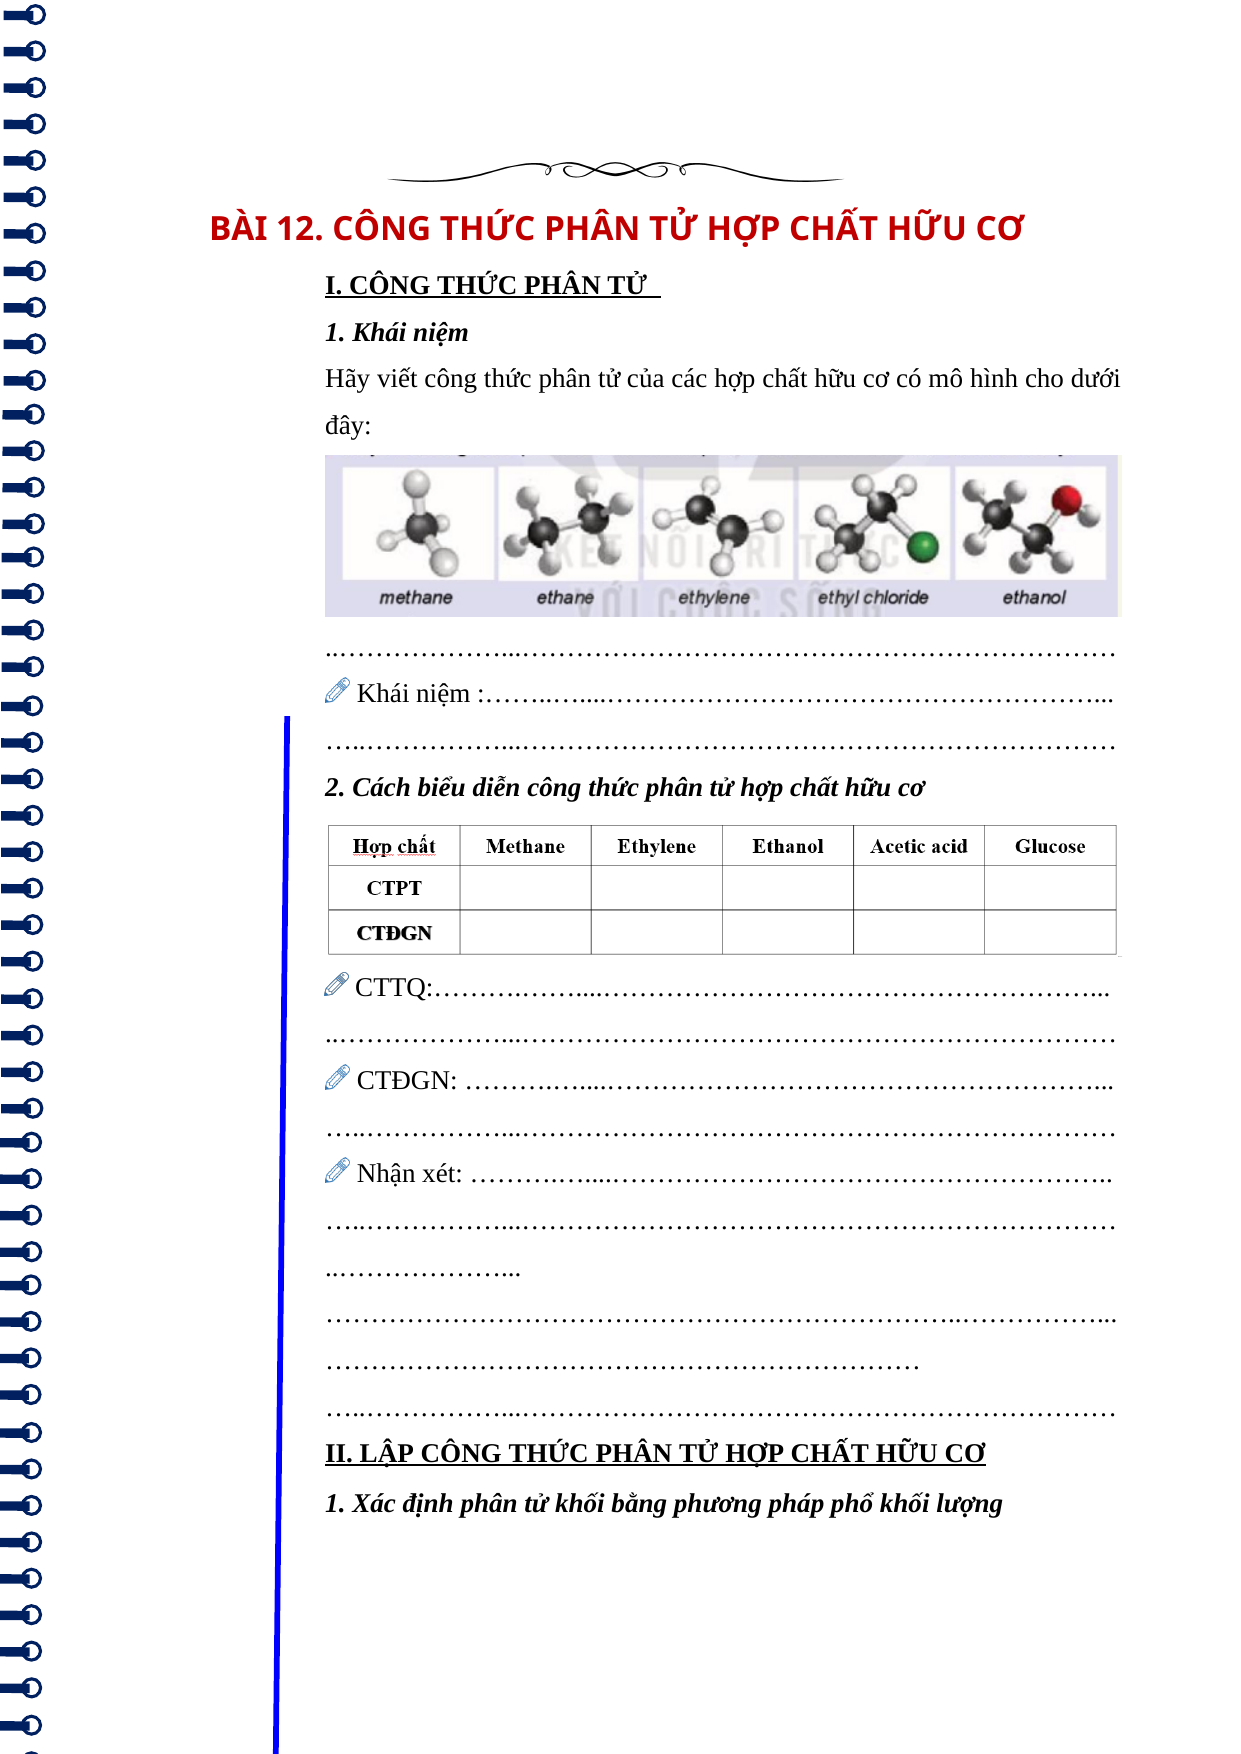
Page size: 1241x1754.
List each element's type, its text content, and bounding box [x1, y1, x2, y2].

picture [386, 162, 845, 182]
text …..……………...………………………………………………………… [325, 1204, 1122, 1235]
table_header BÀI 12. CÔNG THỨC PHÂN TỬ HỢP CHẤT HỮU CƠ [129, 163, 1104, 269]
text ..………………...………………………………………………………… [325, 631, 1122, 662]
picture [324, 972, 349, 996]
picture [325, 1157, 350, 1183]
text …..……………...………………………………………………………… [325, 724, 1122, 755]
text Khái niệm :……..…....………………………………………………... [325, 677, 1122, 709]
text 1. Xác định phân tử khối bằng phương pháp phổ khối lượng [325, 1488, 1122, 1519]
text …..……………...………………………………………………………… [325, 1391, 1122, 1422]
picture [325, 455, 1123, 617]
text Hãy viết công thức phân tử của các hợp chất hữu cơ có mô hình cho dưới đây: [325, 362, 1122, 440]
picture [325, 817, 1123, 957]
text 1. Khái niệm [325, 316, 1122, 347]
text II. LẬP CÔNG THỨC PHÂN TỬ HỢP CHẤT HỮU CƠ [325, 1437, 1122, 1468]
text ..………………...………………………………………………………… [325, 1017, 1122, 1048]
text CTĐGN: ……….…....………………………………………………... [325, 1064, 1122, 1095]
text …..……………...………………………………………………………… [325, 1111, 1122, 1142]
text ..………………...……………………………………………………………..……………...………………………………………………………… [325, 1251, 1122, 1375]
text CTTQ:……….……....………………………………………………... [325, 971, 1122, 1002]
text Nhận xét: ……….…....……………………………………………….. [325, 1157, 1122, 1188]
text I. CÔNG THỨC PHÂN TỬ [325, 269, 1122, 300]
picture [325, 677, 350, 703]
text 2. Cách biểu diễn công thức phân tử hợp chất hữu cơ [325, 771, 1122, 802]
picture [325, 1064, 350, 1090]
